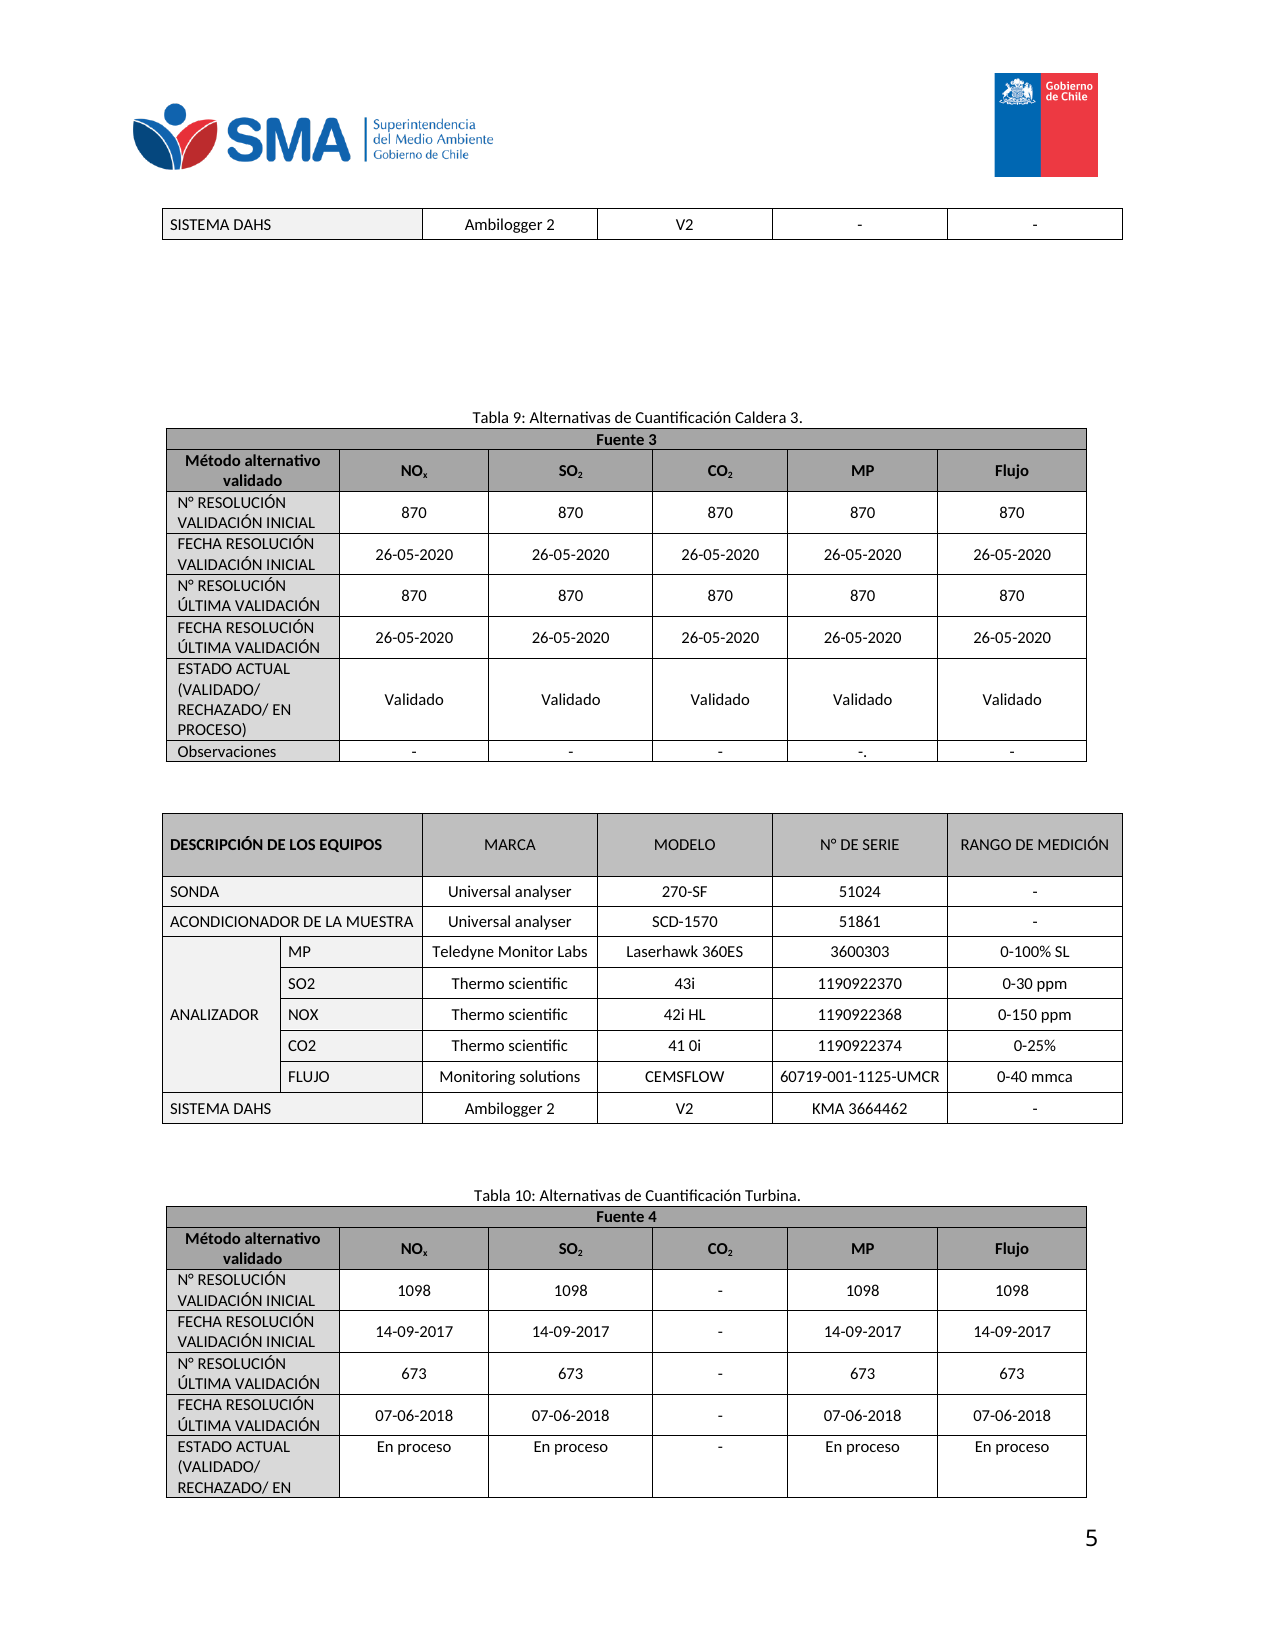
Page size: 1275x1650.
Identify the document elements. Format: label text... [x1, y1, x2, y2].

table_cell 0-40 mmca [948, 1062, 1122, 1092]
table_cell 870 [489, 492, 652, 533]
table_cell 0-100% SL [948, 937, 1122, 967]
table_cell 1098 [788, 1270, 937, 1310]
table_cell Flujo [938, 1228, 1086, 1269]
table_cell - [773, 209, 947, 239]
table_cell - [653, 1270, 787, 1310]
table_cell 1190922374 [773, 1031, 947, 1061]
table_cell SONDA [163, 877, 422, 906]
table_cell Laserhawk 360ES [598, 937, 772, 967]
table_cell 14-09-2017 [788, 1311, 937, 1352]
table_cell - [653, 741, 787, 761]
table_cell - [489, 741, 652, 761]
table_cell En proceso [938, 1436, 1086, 1497]
table_cell 60719-001-1125-UMCR [773, 1062, 947, 1092]
table_cell ESTADO ACTUAL (VALIDADO/ RECHAZADO/ EN PROCESO) [167, 659, 339, 740]
table_cell Thermo scientific [423, 1031, 597, 1061]
table_cell MP [788, 450, 937, 491]
table_cell 26-05-2020 [489, 534, 652, 574]
table_cell - [948, 877, 1122, 906]
table_cell ANALIZADOR [163, 937, 280, 1092]
table_header N° DE SERIE [773, 814, 947, 876]
table_cell SO2 [281, 968, 422, 998]
table_cell 07-06-2018 [340, 1395, 488, 1435]
table_cell 26-05-2020 [340, 617, 488, 658]
table_header MODELO [598, 814, 772, 876]
table_cell 07-06-2018 [489, 1395, 652, 1435]
table_cell 870 [340, 492, 488, 533]
table_cell 870 [788, 575, 937, 616]
table_cell 07-06-2018 [938, 1395, 1086, 1435]
table_cell 51024 [773, 877, 947, 906]
table_header MARCA [423, 814, 597, 876]
table_cell N° RESOLUCIÓN VALIDACIÓN INICIAL [167, 492, 339, 533]
table_cell 51861 [773, 907, 947, 936]
table_cell Validado [788, 659, 937, 740]
picture [994, 73, 1098, 177]
table_cell 14-09-2017 [340, 1311, 488, 1352]
table_cell 41 0i [598, 1031, 772, 1061]
table_cell 673 [788, 1353, 937, 1394]
table_cell 1098 [340, 1270, 488, 1310]
table_cell 1098 [489, 1270, 652, 1310]
table_cell Universal analyser [423, 907, 597, 936]
table_cell 43i [598, 968, 772, 998]
table_cell 26-05-2020 [788, 617, 937, 658]
table_cell 673 [340, 1353, 488, 1394]
table_cell - [948, 209, 1122, 239]
table_cell 3600303 [773, 937, 947, 967]
table_cell 26-05-2020 [788, 534, 937, 574]
table_cell V2 [598, 209, 772, 239]
table_cell V2 [598, 1093, 772, 1123]
table_cell Método alternativo validado [167, 1228, 339, 1269]
table_cell - [653, 1311, 787, 1352]
table_cell KMA 3664462 [773, 1093, 947, 1123]
table_cell 673 [489, 1353, 652, 1394]
table_cell 14-09-2017 [938, 1311, 1086, 1352]
table_cell Thermo scientific [423, 968, 597, 998]
table_cell FLUJO [281, 1062, 422, 1092]
table_cell SISTEMA DAHS [163, 209, 422, 239]
table_cell N° RESOLUCIÓN VALIDACIÓN INICIAL [167, 1270, 339, 1310]
table_cell SISTEMA DAHS [163, 1093, 422, 1123]
text Tabla 10: Alternativas de Cuantificación Turbina. [177, 1181, 1098, 1206]
table_cell CO2 [653, 1228, 787, 1269]
table_cell 870 [938, 492, 1086, 533]
table_cell 26-05-2020 [653, 617, 787, 658]
table_cell 0-30 ppm [948, 968, 1122, 998]
table_cell 673 [938, 1353, 1086, 1394]
table_cell 26-05-2020 [653, 534, 787, 574]
table_cell 14-09-2017 [489, 1311, 652, 1352]
table_cell Thermo scientific [423, 999, 597, 1029]
table_cell En proceso [489, 1436, 652, 1497]
table_header DESCRIPCIÓN DE LOS EQUIPOS [163, 814, 422, 876]
table_cell Ambilogger 2 [423, 209, 597, 239]
table_cell SO2 [489, 1228, 652, 1269]
table_cell Validado [489, 659, 652, 740]
table_cell - [653, 1436, 787, 1497]
table_cell NOx [340, 450, 488, 491]
table_cell 870 [938, 575, 1086, 616]
table_cell - [948, 1093, 1122, 1123]
table_cell Observaciones [167, 741, 339, 761]
table_cell FECHA RESOLUCIÓN VALIDACIÓN INICIAL [167, 1311, 339, 1352]
table_cell N° RESOLUCIÓN ÚLTIMA VALIDACIÓN [167, 575, 339, 616]
table_cell Ambilogger 2 [423, 1093, 597, 1123]
table_cell 870 [653, 492, 787, 533]
table_cell NOx [340, 1228, 488, 1269]
table_cell Flujo [938, 450, 1086, 491]
table_cell ESTADO ACTUAL (VALIDADO/ RECHAZADO/ EN PROCESO) [167, 1436, 339, 1497]
table_cell -. [788, 741, 937, 761]
table_cell Método alternativo validado [167, 450, 339, 491]
table_cell - [340, 741, 488, 761]
table_cell MP [281, 937, 422, 967]
table_cell 26-05-2020 [489, 617, 652, 658]
table_cell 26-05-2020 [340, 534, 488, 574]
table_cell N° RESOLUCIÓN ÚLTIMA VALIDACIÓN [167, 1353, 339, 1394]
table_cell NOX [281, 999, 422, 1029]
table_cell 0-150 ppm [948, 999, 1122, 1029]
table_cell 870 [489, 575, 652, 616]
table_cell 870 [340, 575, 488, 616]
table_cell FECHA RESOLUCIÓN ÚLTIMA VALIDACIÓN [167, 1395, 339, 1435]
table_cell 26-05-2020 [938, 617, 1086, 658]
table_cell En proceso [788, 1436, 937, 1497]
table_header Fuente 4 [167, 1207, 1086, 1227]
table_cell 1190922368 [773, 999, 947, 1029]
table_cell 270-SF [598, 877, 772, 906]
table_cell 870 [788, 492, 937, 533]
table_cell 1098 [938, 1270, 1086, 1310]
table_cell - [948, 907, 1122, 936]
table_cell - [938, 741, 1086, 761]
table_cell 42i HL [598, 999, 772, 1029]
picture [102, 82, 513, 185]
table_cell CO2 [653, 450, 787, 491]
table_cell 0-25% [948, 1031, 1122, 1061]
table_cell ACONDICIONADOR DE LA MUESTRA [163, 907, 422, 936]
table_cell Teledyne Monitor Labs [423, 937, 597, 967]
table_cell FECHA RESOLUCIÓN ÚLTIMA VALIDACIÓN [167, 617, 339, 658]
table_cell 07-06-2018 [788, 1395, 937, 1435]
table_cell 870 [653, 575, 787, 616]
table_cell CO2 [281, 1031, 422, 1061]
table_cell En proceso [340, 1436, 488, 1497]
table_cell Validado [340, 659, 488, 740]
table_cell Validado [653, 659, 787, 740]
table_header Fuente 3 [167, 429, 1086, 449]
table_cell 26-05-2020 [938, 534, 1086, 574]
table_cell - [653, 1353, 787, 1394]
table_cell FECHA RESOLUCIÓN VALIDACIÓN INICIAL [167, 534, 339, 574]
table_cell 1190922370 [773, 968, 947, 998]
table_cell - [653, 1395, 787, 1435]
table_cell Validado [938, 659, 1086, 740]
table_cell MP [788, 1228, 937, 1269]
table_cell SCD-1570 [598, 907, 772, 936]
table_cell CEMSFLOW [598, 1062, 772, 1092]
table_cell Universal analyser [423, 877, 597, 906]
table_header RANGO DE MEDICIÓN [948, 814, 1122, 876]
table_cell Monitoring solutions [423, 1062, 597, 1092]
table_cell SO2 [489, 450, 652, 491]
